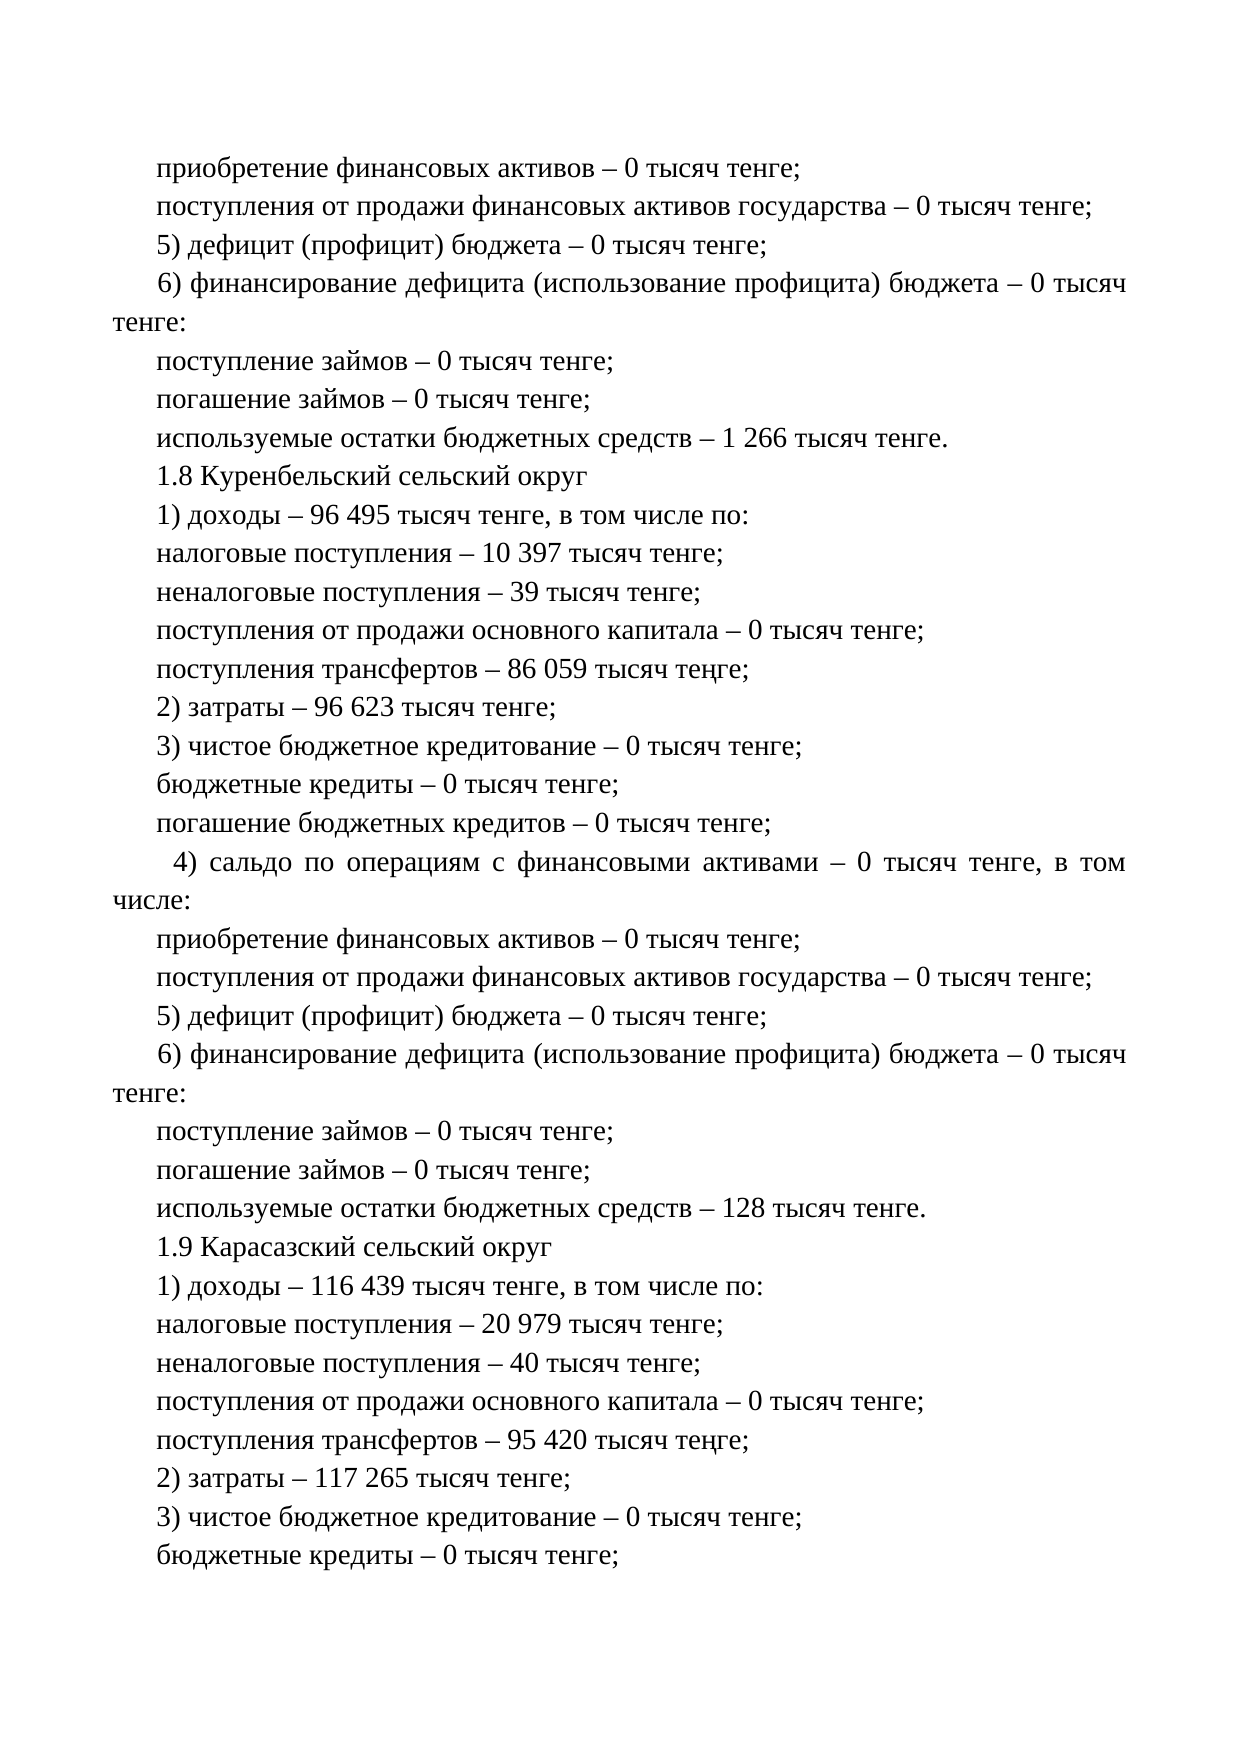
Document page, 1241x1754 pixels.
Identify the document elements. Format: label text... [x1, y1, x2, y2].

text 1.8 Куренбельский сельский округ [112, 458, 1128, 492]
text 6) финансирование дефицита (использование профицита) бюджета – 0 тысяч тенге: [112, 1036, 1128, 1108]
text 6) финансирование дефицита (использование профицита) бюджета – 0 тысяч тенге: [112, 266, 1128, 338]
text 1) доходы – 116 439 тысяч тенге, в том числе по: [112, 1268, 1128, 1301]
text используемые остатки бюджетных средств – 128 тысяч тенге. [112, 1191, 1128, 1224]
text 5) дефицит (профицит) бюджета – 0 тысяч тенге; [112, 227, 1128, 261]
text 2) затраты – 96 623 тысяч тенге; [112, 689, 1128, 723]
text 2) затраты – 117 265 тысяч тенге; [112, 1460, 1128, 1494]
text 4) сальдо по операциям с финансовыми активами – 0 тысяч тенге, в том числе: [112, 844, 1128, 916]
text поступления от продажи финансовых активов государства – 0 тысяч тенге; [112, 959, 1128, 993]
text погашение бюджетных кредитов – 0 тысяч тенге; [112, 805, 1128, 839]
text поступление займов – 0 тысяч тенге; [112, 1113, 1128, 1147]
text неналоговые поступления – 39 тысяч тенге; [112, 574, 1128, 607]
text используемые остатки бюджетных средств – 1 266 тысяч тенге. [112, 420, 1128, 453]
text бюджетные кредиты – 0 тысяч тенге; [112, 767, 1128, 800]
text поступление займов – 0 тысяч тенге; [112, 343, 1128, 376]
text налоговые поступления – 10 397 тысяч тенге; [112, 535, 1128, 569]
text поступления от продажи основного капитала – 0 тысяч тенге; [112, 612, 1128, 646]
text приобретение финансовых активов – 0 тысяч тенге; [112, 150, 1128, 183]
text приобретение финансовых активов – 0 тысяч тенге; [112, 921, 1128, 954]
text погашение займов – 0 тысяч тенге; [112, 381, 1128, 415]
text поступления от продажи финансовых активов государства – 0 тысяч тенге; [112, 188, 1128, 222]
text 1) доходы – 96 495 тысяч тенге, в том числе по: [112, 497, 1128, 530]
text поступления от продажи основного капитала – 0 тысяч тенге; [112, 1383, 1128, 1417]
text погашение займов – 0 тысяч тенге; [112, 1152, 1128, 1186]
text неналоговые поступления – 40 тысяч тенге; [112, 1345, 1128, 1378]
text 5) дефицит (профицит) бюджета – 0 тысяч тенге; [112, 998, 1128, 1031]
text поступления трансфертов – 86 059 тысяч теңге; [112, 651, 1128, 684]
text 3) чистое бюджетное кредитование – 0 тысяч тенге; [112, 1499, 1128, 1532]
text 3) чистое бюджетное кредитование – 0 тысяч тенге; [112, 728, 1128, 762]
text поступления трансфертов – 95 420 тысяч теңге; [112, 1422, 1128, 1455]
text бюджетные кредиты – 0 тысяч тенге; [112, 1537, 1128, 1571]
text 1.9 Карасазский сельский округ [112, 1229, 1128, 1263]
text налоговые поступления – 20 979 тысяч тенге; [112, 1306, 1128, 1340]
